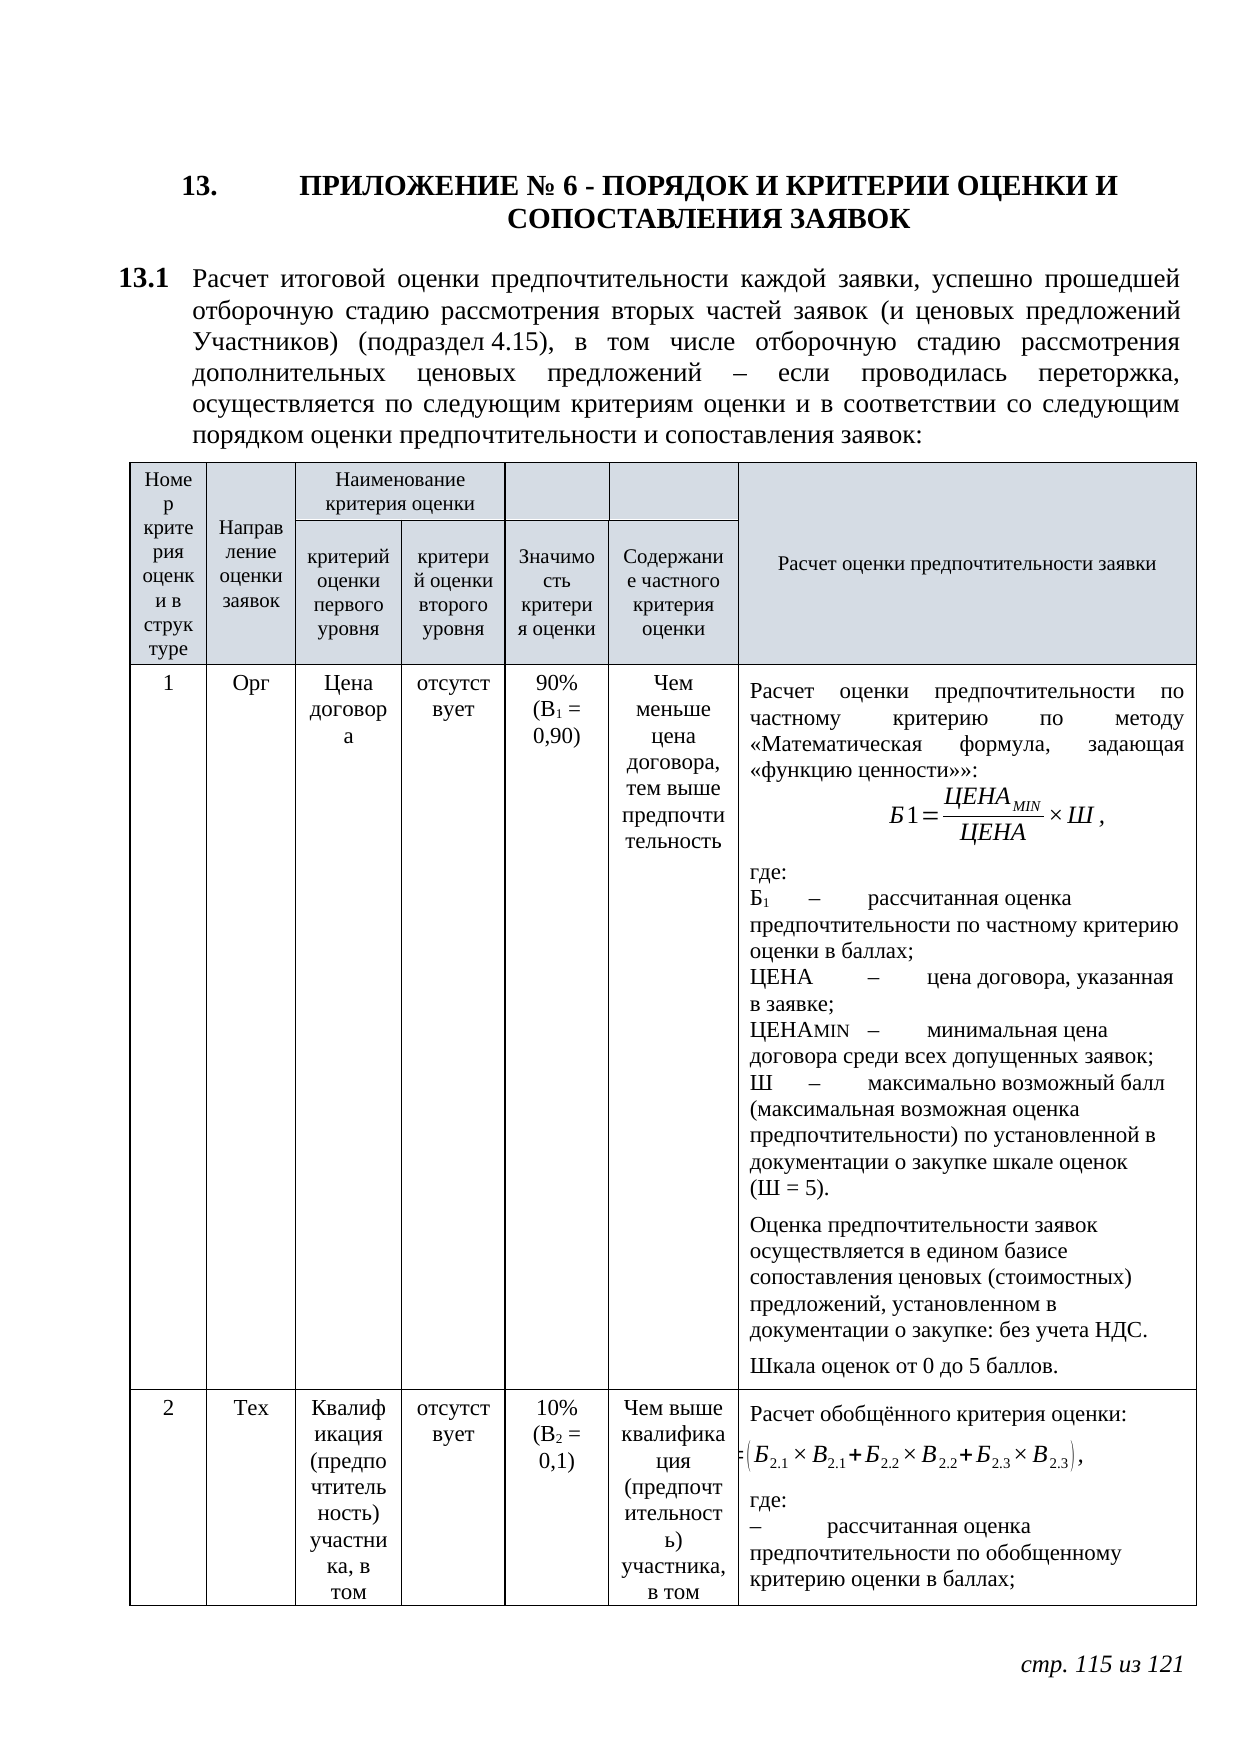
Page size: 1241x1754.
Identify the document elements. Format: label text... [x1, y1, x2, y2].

table_header Расчет оценки предпочтительности заявки [739, 463, 1196, 664]
table_header Номер критерия оценки в структуре [131, 463, 206, 664]
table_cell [296, 1390, 401, 1605]
table_cell 2 [131, 1390, 206, 1605]
table_cell Цена договора [296, 665, 401, 1389]
table_cell 90% (В1 = 0,90) [506, 665, 608, 1389]
table_header [506, 463, 609, 519]
table_cell 1 [131, 665, 206, 1389]
subtitle ПРИЛОЖЕНИЕ № 6 - ПОРЯДОК И КРИТЕРИИ ОЦЕНКИ И СОПОСТАВЛЕНИЯ ЗАЯВОК [118, 168, 1181, 235]
table_cell Тех [207, 1390, 295, 1605]
table_cell критерий оценки второго уровня [402, 521, 504, 664]
table_cell Расчет оценки предпочтительности по частному критерию по методу «Математическая формула, задающая «функцию ценности»»: где: Б1 – рассчитанная оценка предпочтительности по частному критерию оценки в баллах; ЦЕНА – цена договора, указанная в заявке; ЦЕНАMIN – минимальная цена договора среди всех допущенных заявок; Ш – максимально возможный балл (максимальная возможная оценка предпочтительности) по установленной в документации о закупке шкале оценок (Ш = 5). Оценка предпочтительности заявок осуществляется в едином базисе сопоставления ценовых (стоимостных) предложений, установленном в документации о закупке: без учета НДС. Шкала оценок от 0 до 5 баллов. [739, 665, 1196, 1389]
table_cell отсутствует [402, 1390, 504, 1605]
table_cell Значимость критерия оценки [506, 521, 608, 664]
table_cell критерий оценки первого уровня [296, 521, 401, 664]
table_cell отсутствует [402, 665, 504, 1389]
list Расчет итоговой оценки предпочтительности каждой заявки, успешно прошедшей отборочную стадию рассмотрения вторых частей заявок (и ценовых предложений Участников) (подраздел 4.15), в том числе отборочную стадию рассмотрения дополнительных ценовых предложений – если проводилась переторжка, осуществляется по следующим критериям оценки и в соответствии со следующим порядком оценки предпочтительности и сопоставления заявок: [118, 260, 1181, 449]
table_cell 10% (В2 = 0,1) [506, 1390, 608, 1605]
table_header Наименование критерия оценки [296, 463, 504, 519]
table_cell Чем меньше цена договора, тем выше предпочтительность [609, 665, 738, 1389]
table_cell Содержание частного критерия оценки [609, 521, 738, 664]
table_header [610, 463, 738, 519]
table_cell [609, 1390, 738, 1605]
table_cell Орг [207, 665, 295, 1389]
table_header Направление оценки заявок [207, 463, 295, 664]
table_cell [739, 1390, 1196, 1605]
